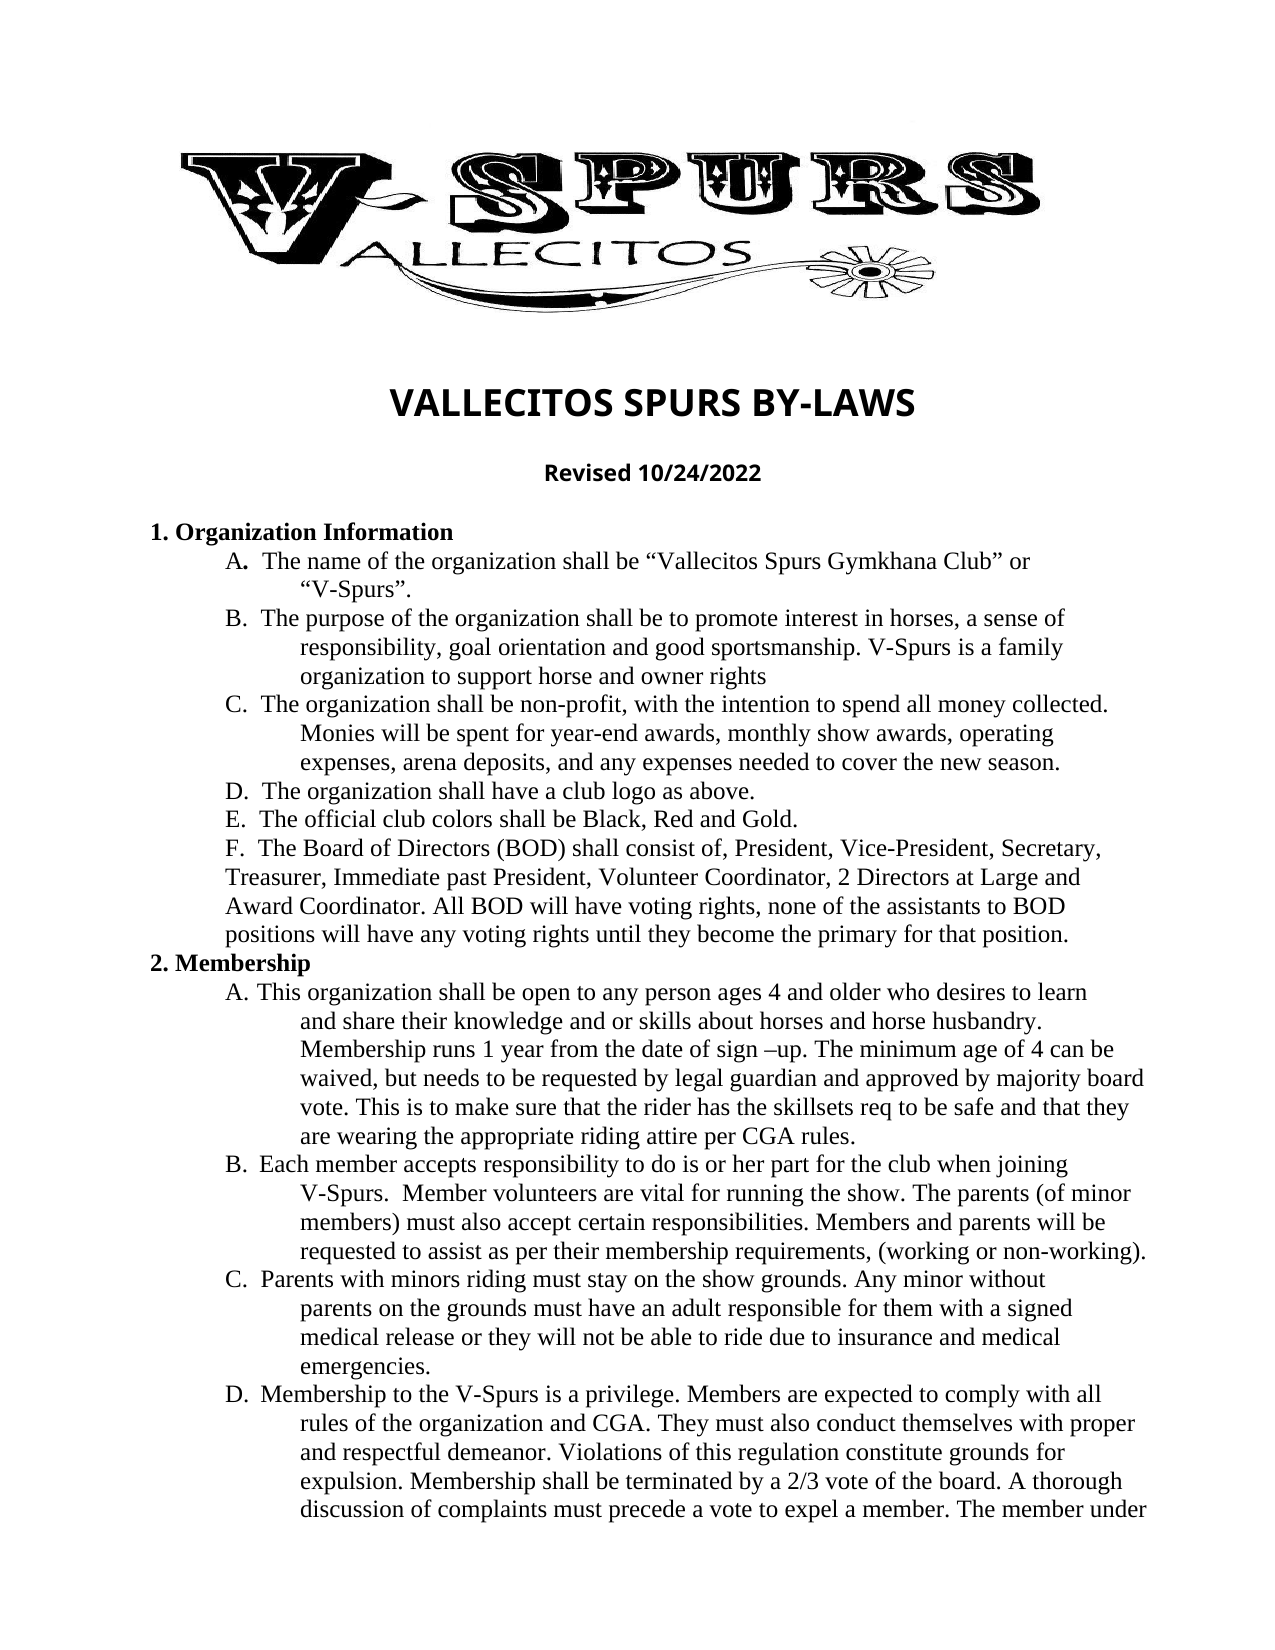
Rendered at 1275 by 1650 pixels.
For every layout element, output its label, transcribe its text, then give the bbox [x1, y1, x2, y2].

text D. The organization shall have a club logo as above. [150, 776, 1155, 804]
text Monies will be spent for year-end awards, monthly show awards, operating [225, 718, 1155, 747]
text emergencies. [225, 1351, 1155, 1379]
text A. The name of the organization shall be “Vallecitos Spurs Gymkhana Club” or [225, 546, 1155, 574]
text parents on the grounds must have an adult responsible for them with a signed [225, 1293, 1155, 1322]
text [300, 1408, 1155, 1523]
text D. Membership to the V-Spurs is a privilege. Members are expected to comply with all [150, 1379, 1155, 1408]
text 1. Organization Information [150, 517, 1155, 546]
text responsibility, goal orientation and good sportsmanship. V-Spurs is a family organization to support horse and owner rights [150, 632, 1155, 689]
text Revised 10/24/2022 [150, 457, 1155, 488]
text B. Each member accepts responsibility to do is or her part for the club when joining [150, 1149, 1155, 1178]
text 2. Membership [150, 948, 1155, 977]
text requested to assist as per their membership requirements, (working or non-working). [300, 1236, 1155, 1264]
picture [150, 120, 1080, 348]
text VALLECITOS SPURS BY-LAWS [150, 376, 1155, 427]
text expenses, arena deposits, and any expenses needed to cover the new season. [225, 747, 1155, 776]
text B. The purpose of the organization shall be to promote interest in horses, a sense of [150, 603, 1155, 632]
text F. The Board of Directors (BOD) shall consist of, President, Vice-President, Secretary, Treasurer, Immediate past President, Volunteer Coordinator, 2 Directors at Large and Award Coordinator. All BOD will have voting rights, none of the assistants to BOD positions will have any voting rights until they become the primary for that position. [225, 833, 1155, 948]
text A. This organization shall be open to any person ages 4 and older who desires to learn [150, 977, 1155, 1006]
text and share their knowledge and or skills about horses and horse husbandry. [150, 1006, 1155, 1034]
text V-Spurs. Member volunteers are vital for running the show. The parents (of minor [150, 1178, 1155, 1207]
text C. The organization shall be non-profit, with the intention to spend all money collected. [225, 689, 1155, 718]
text “V-Spurs”. [225, 574, 1155, 603]
text Membership runs 1 year from the date of sign –up. The minimum age of 4 can be waived, but needs to be requested by legal guardian and approved by majority board vote. This is to make sure that the rider has the skillsets req to be safe and that they are wearing the appropriate riding attire per CGA rules. [300, 1034, 1155, 1149]
text C. Parents with minors riding must stay on the show grounds. Any minor without [225, 1264, 1155, 1293]
text members) must also accept certain responsibilities. Members and parents will be [150, 1207, 1155, 1236]
text E. The official club colors shall be Black, Red and Gold. [150, 804, 1155, 833]
text medical release or they will not be able to ride due to insurance and medical [225, 1322, 1155, 1351]
